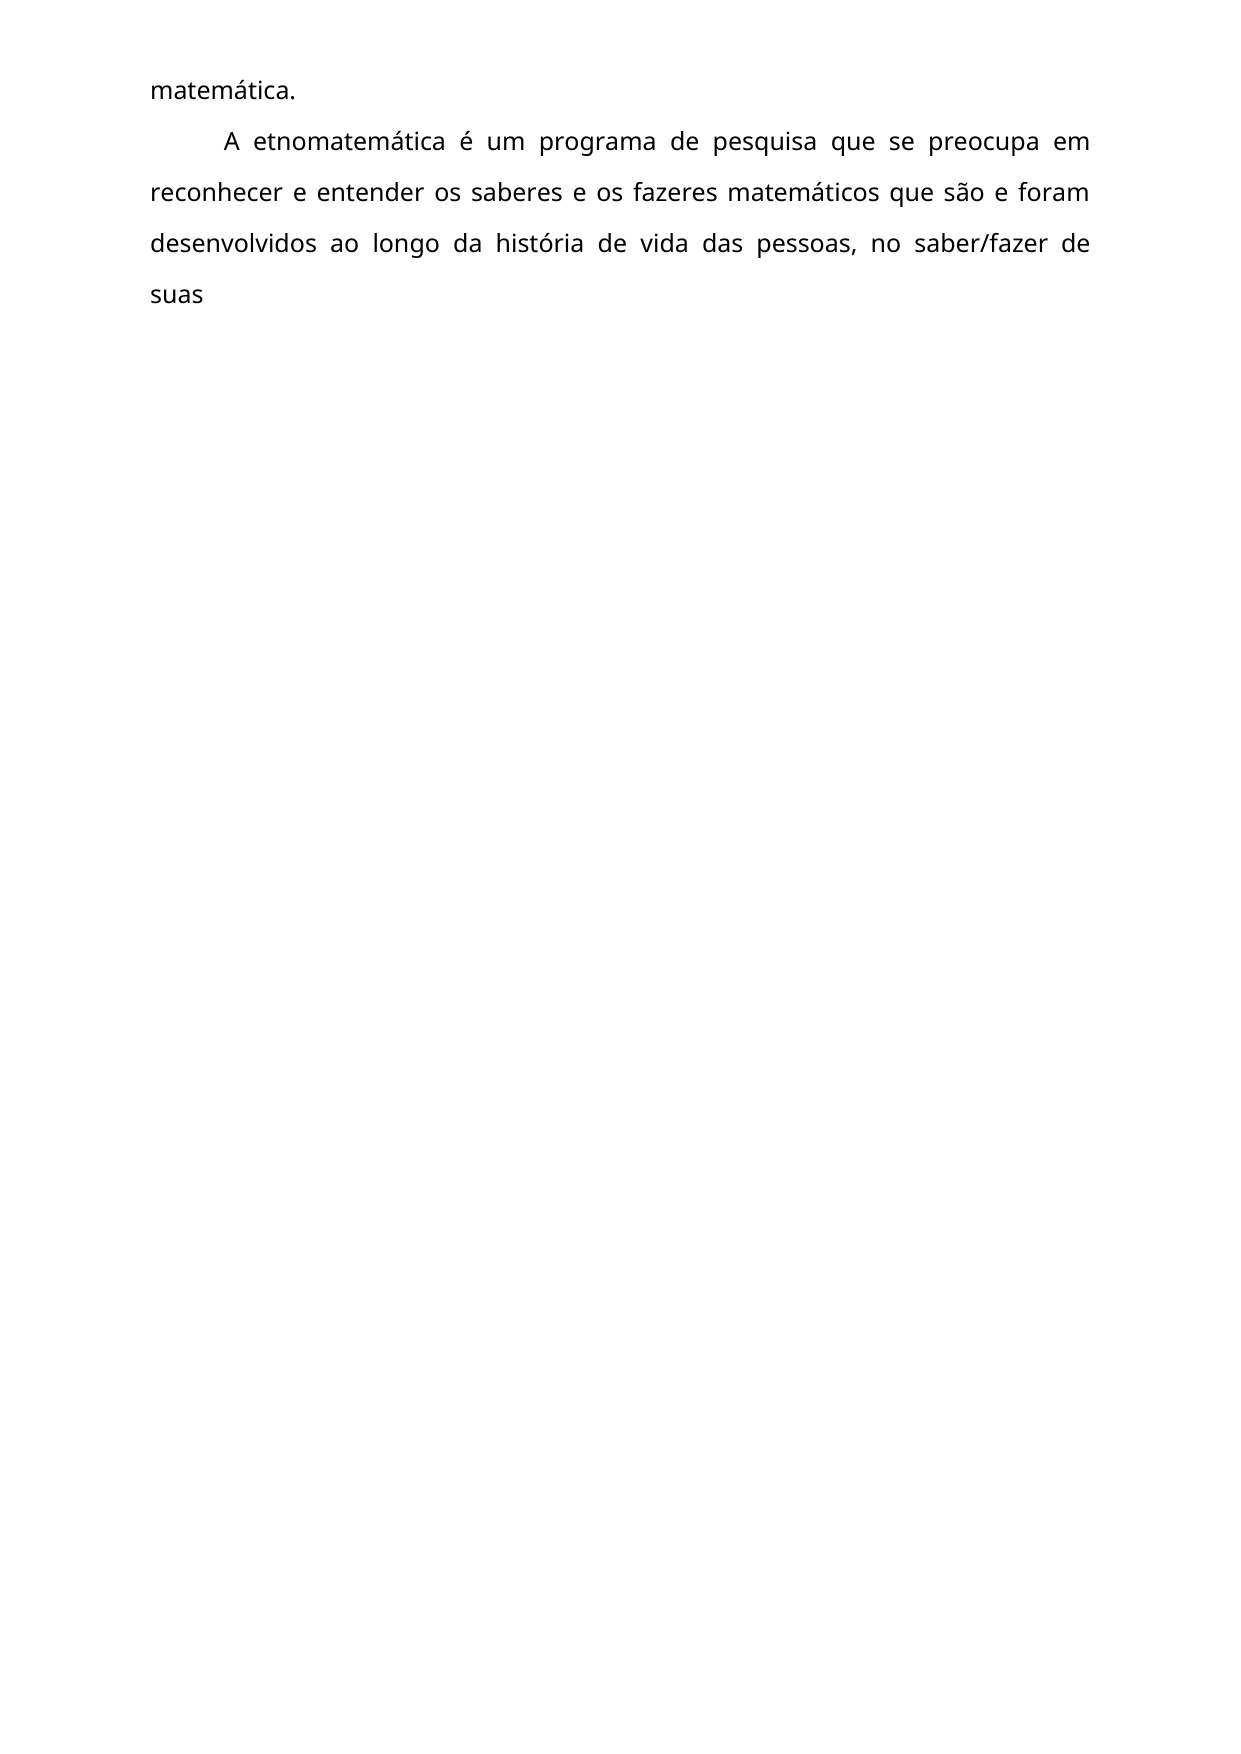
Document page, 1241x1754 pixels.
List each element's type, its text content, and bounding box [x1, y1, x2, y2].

text A etnomatemática é um programa de pesquisa que se preocupa em reconhecer e entender os saberes e os fazeres matemáticos que são e foram desenvolvidos ao longo da história de vida das pessoas, no saber/fazer de suas [150, 124, 1091, 311]
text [150, 73, 1091, 107]
